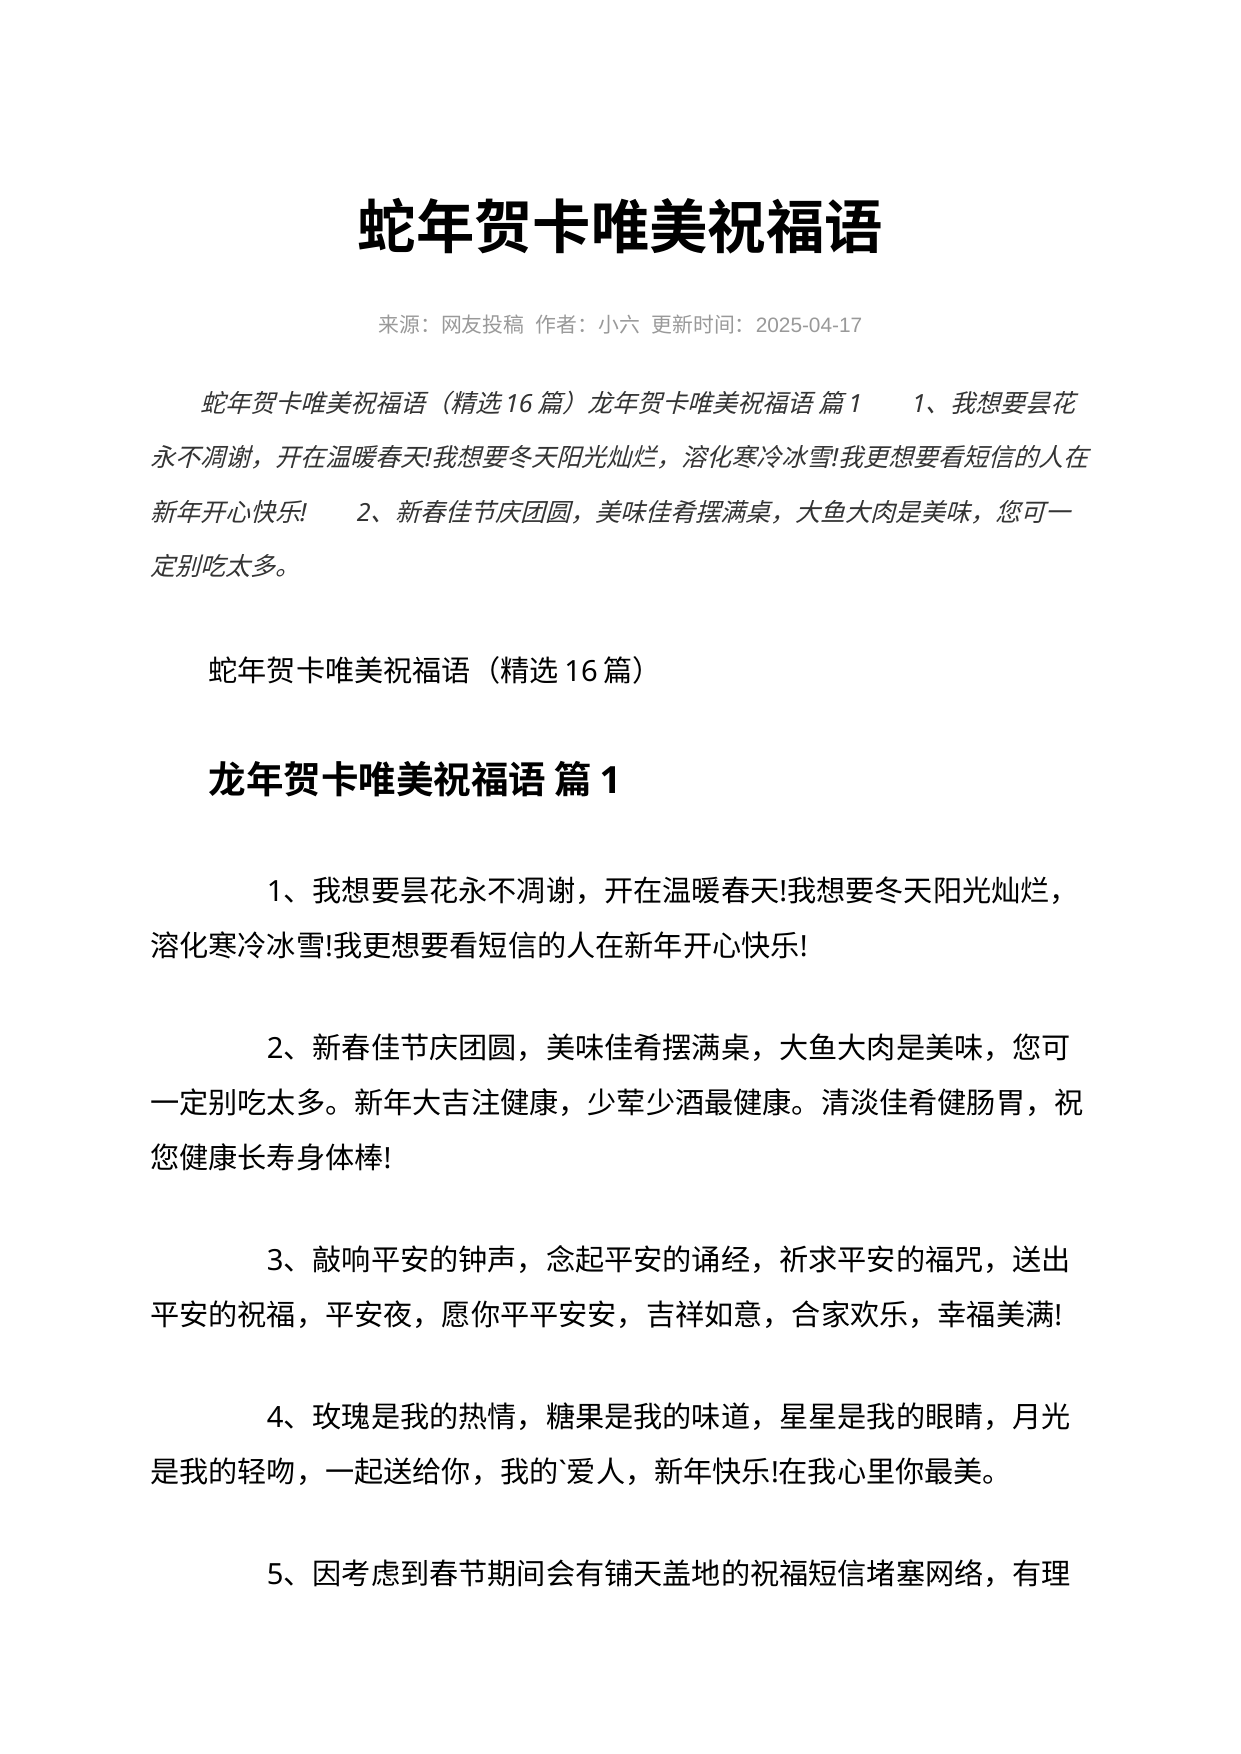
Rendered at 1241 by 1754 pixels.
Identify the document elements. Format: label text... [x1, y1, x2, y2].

text 3、敲响平安的钟声，念起平安的诵经，祈求平安的福咒，送出平安的祝福，平安夜，愿你平平安安，吉祥如意，合家欢乐，幸福美满! [150, 1236, 1090, 1334]
subtitle 蛇年贺卡唯美祝福语 [150, 181, 1090, 266]
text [150, 1550, 1090, 1593]
text 4、玫瑰是我的热情，糖果是我的味道，星星是我的眼睛，月光是我的轻吻，一起送给你，我的`爱人，新年快乐!在我心里你最美。 [150, 1393, 1090, 1491]
text 蛇年贺卡唯美祝福语（精选16篇）龙年贺卡唯美祝福语 篇1 1、我想要昙花永不凋谢，开在温暖春天!我想要冬天阳光灿烂，溶化寒冷冰雪!我更想要看短信的人在新年开心快乐! 2、新春佳节庆团圆，美味佳肴摆满桌，大鱼大肉是美味，您可一定别吃太多。 [150, 383, 1090, 583]
text 龙年贺卡唯美祝福语 篇1 [150, 750, 1090, 804]
text 蛇年贺卡唯美祝福语（精选16篇） [150, 648, 1090, 690]
text 2、新春佳节庆团圆，美味佳肴摆满桌，大鱼大肉是美味，您可一定别吃太多。新年大吉注健康，少荤少酒最健康。清淡佳肴健肠胃，祝您健康长寿身体棒! [150, 1024, 1090, 1177]
text 来源：网友投稿 作者：小六 更新时间：2025-04-17 [150, 313, 1090, 337]
text 1、我想要昙花永不凋谢，开在温暖春天!我想要冬天阳光灿烂，溶化寒冷冰雪!我更想要看短信的人在新年开心快乐! [150, 867, 1090, 965]
